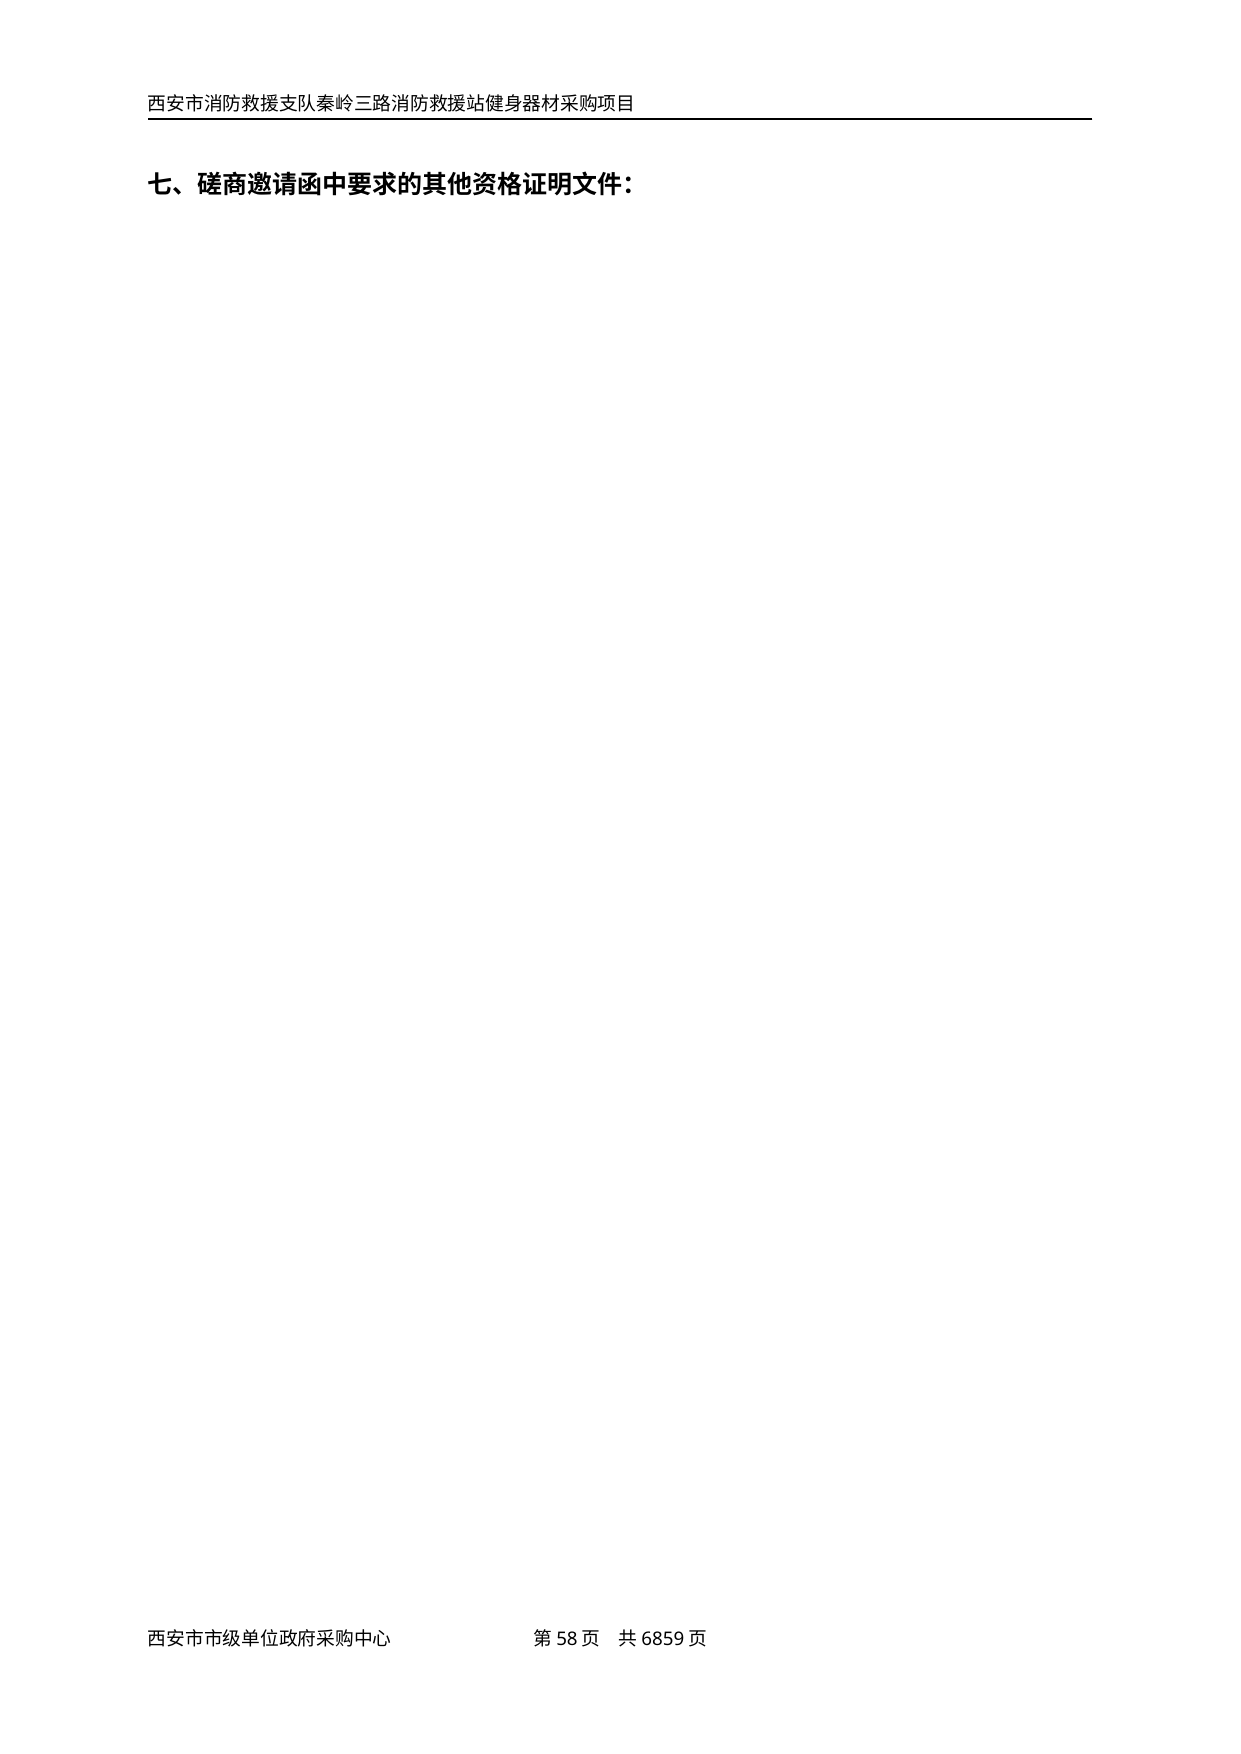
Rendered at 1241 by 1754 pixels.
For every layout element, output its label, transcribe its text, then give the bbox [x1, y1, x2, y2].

text 七、磋商邀请函中要求的其他资格证明文件： [148, 158, 1092, 206]
